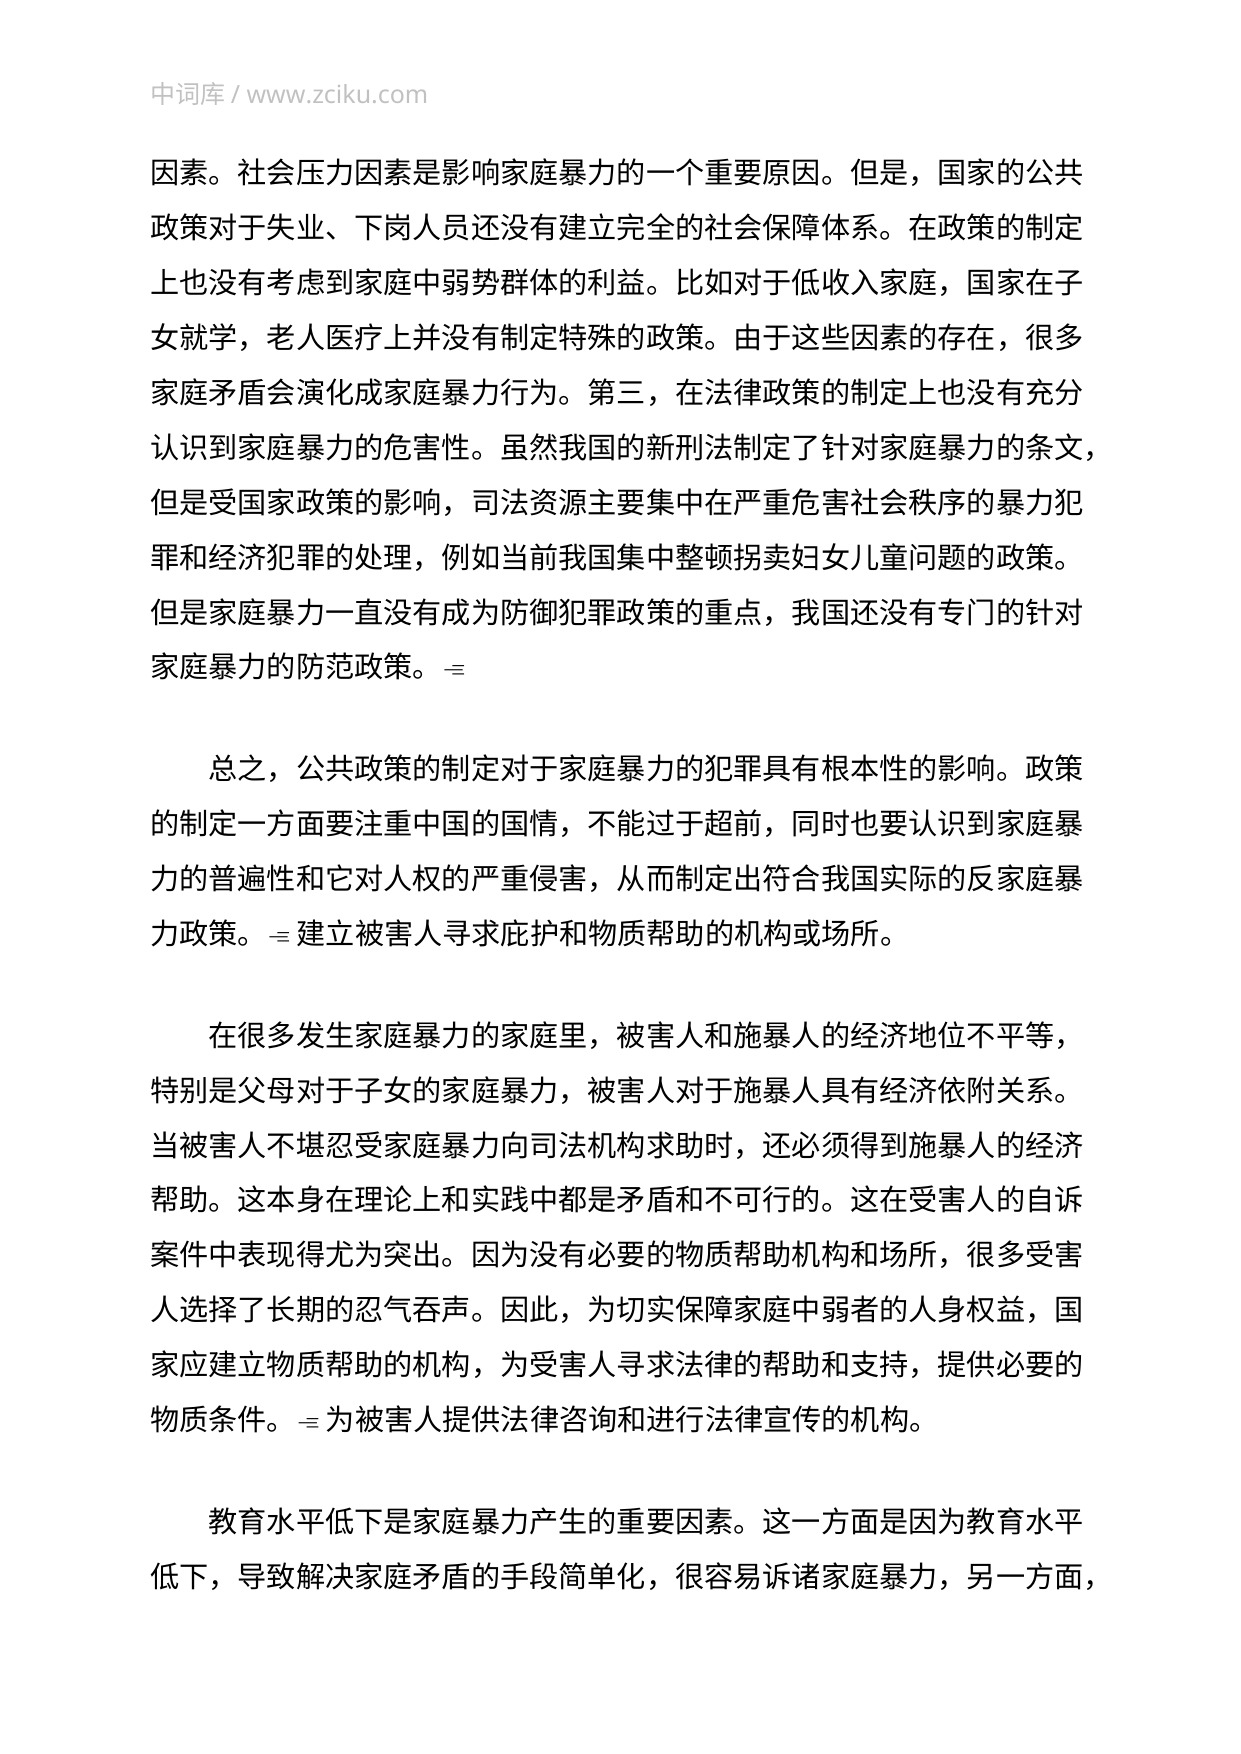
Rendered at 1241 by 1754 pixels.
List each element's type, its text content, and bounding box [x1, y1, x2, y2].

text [150, 1498, 1090, 1596]
text 总之，公共政策的制定对于家庭暴力的犯罪具有根本性的影响。政策的制定一方面要注重中国的国情，不能过于超前，同时也要认识到家庭暴力的普遍性和它对人权的严重侵害，从而制定出符合我国实际的反家庭暴力政策。 建立被害人寻求庇护和物质帮助的机构或场所。 [150, 746, 1090, 953]
text 在很多发生家庭暴力的家庭里，被害人和施暴人的经济地位不平等，特别是父母对于子女的家庭暴力，被害人对于施暴人具有经济依附关系。当被害人不堪忍受家庭暴力向司法机构求助时，还必须得到施暴人的经济帮助。这本身在理论上和实践中都是矛盾和不可行的。这在受害人的自诉案件中表现得尤为突出。因为没有必要的物质帮助机构和场所，很多受害人选择了长期的忍气吞声。因此，为切实保障家庭中弱者的人身权益，国家应建立物质帮助的机构，为受害人寻求法律的帮助和支持，提供必要的物质条件。 为被害人提供法律咨询和进行法律宣传的机构。 [150, 1012, 1090, 1439]
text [150, 150, 1090, 686]
